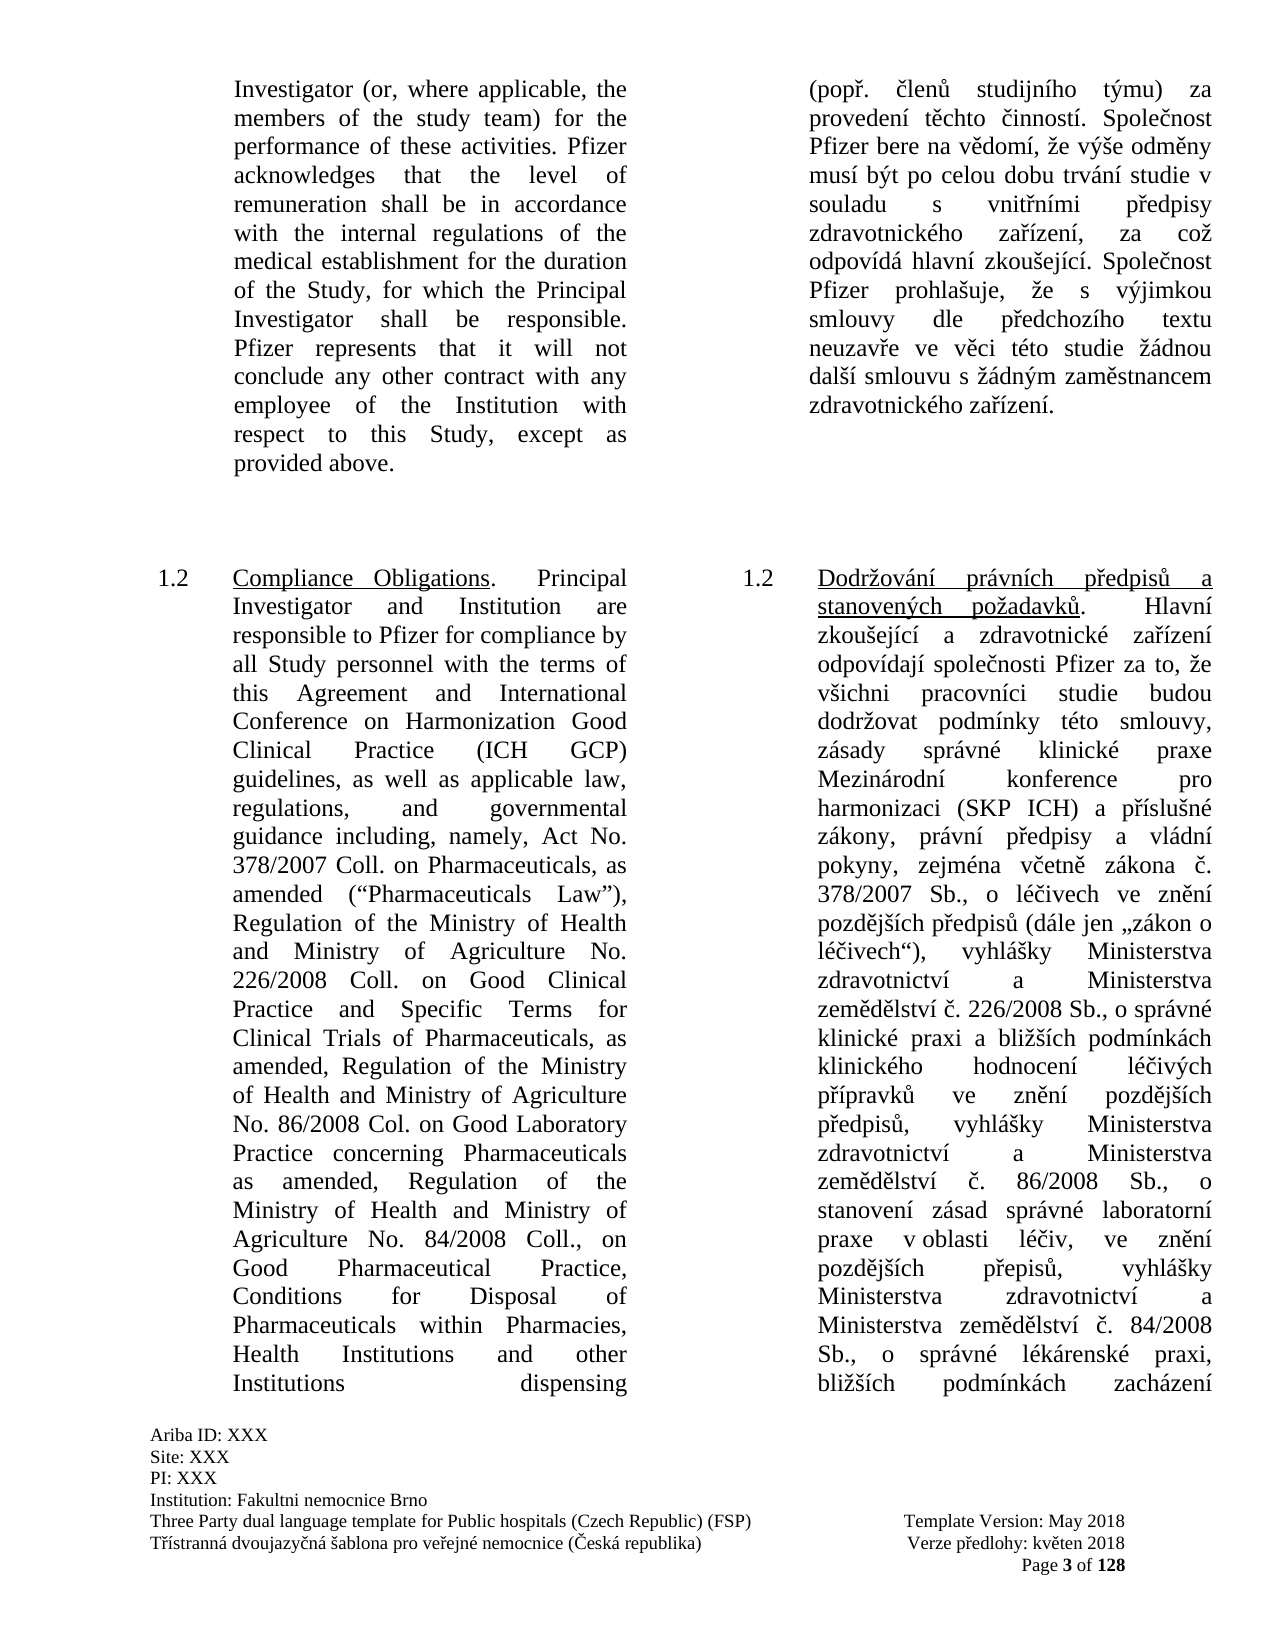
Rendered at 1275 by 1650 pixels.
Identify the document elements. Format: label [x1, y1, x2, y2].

table_header [65, 74, 650, 1396]
table_header [650, 74, 1235, 1396]
